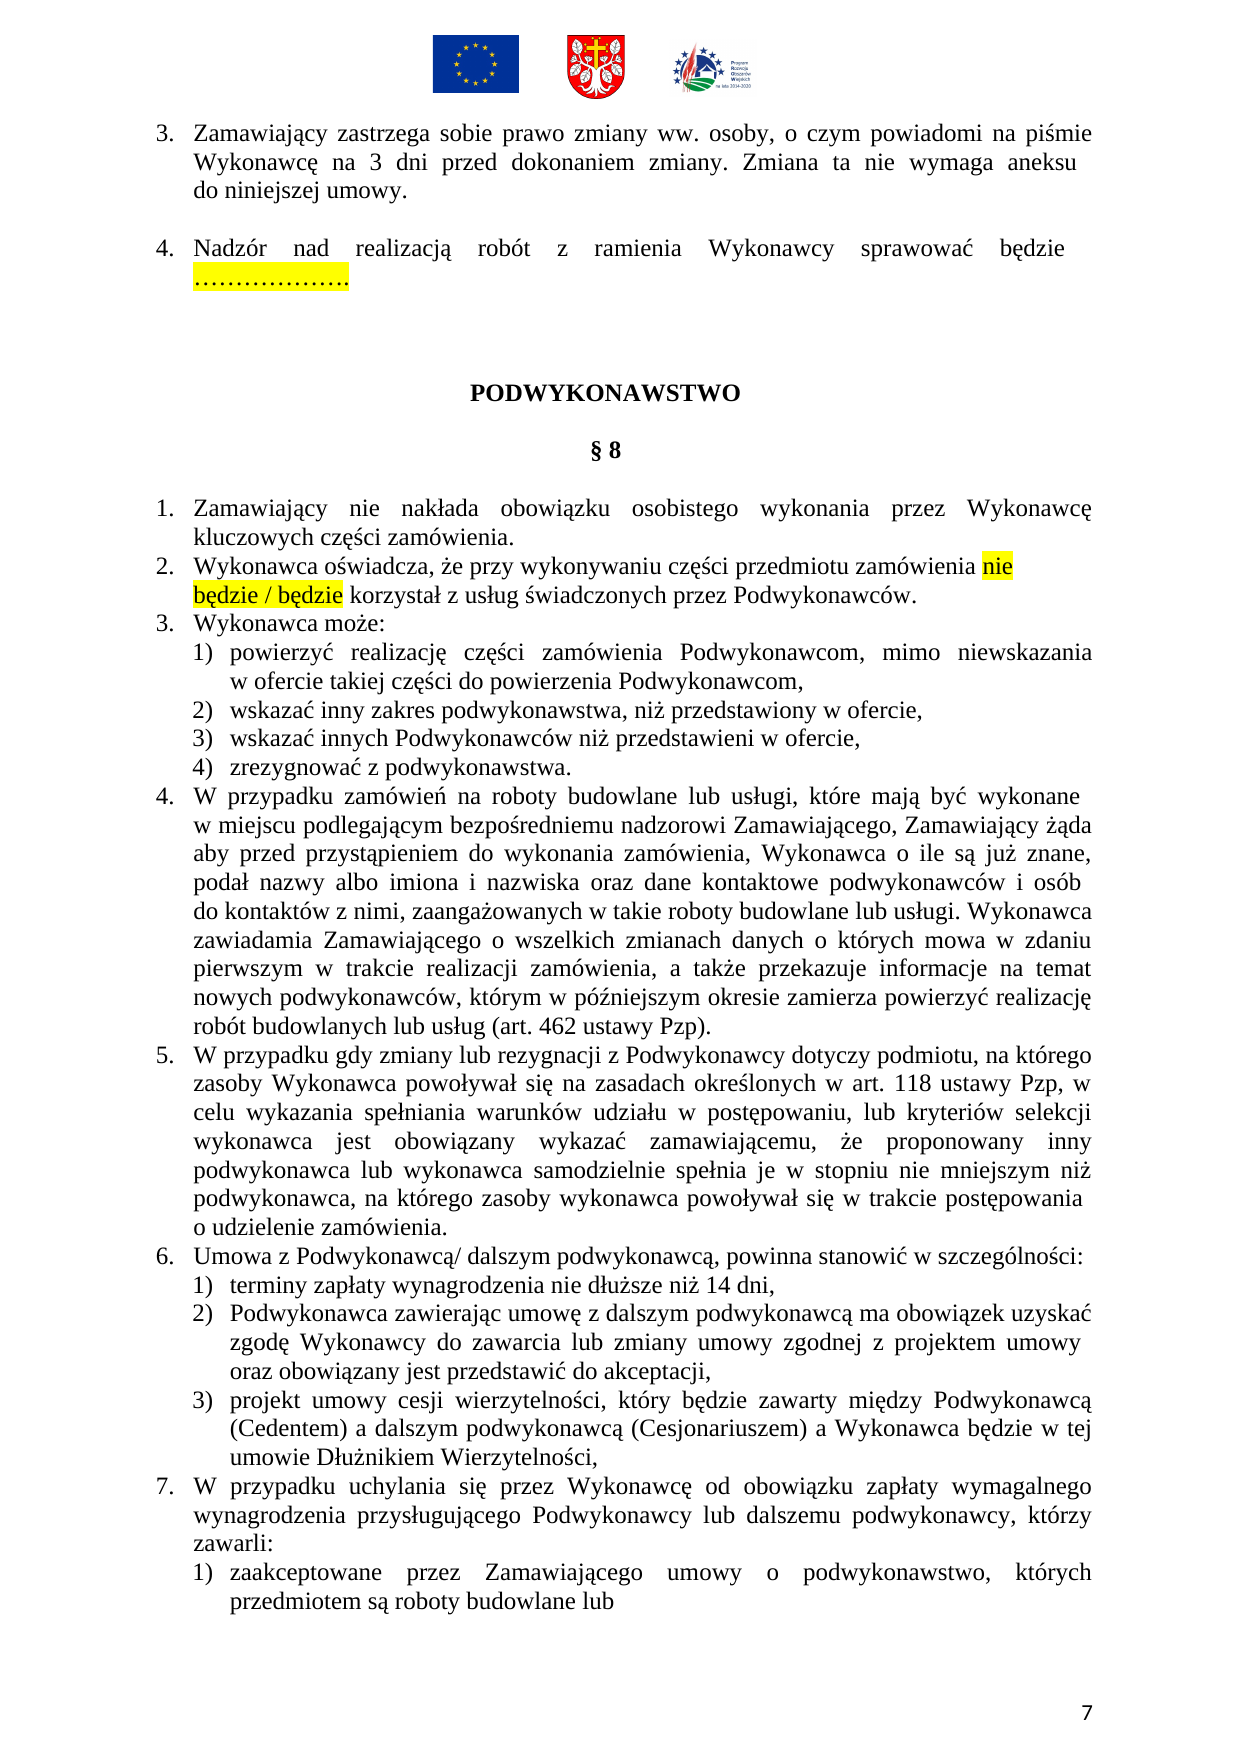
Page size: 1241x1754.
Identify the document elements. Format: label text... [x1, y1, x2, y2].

list Zamawiający zastrzega sobie prawo zmiany ww. osoby, o czym powiadomi na piśmie Wykonawcę na 3 dni przed dokonaniem zmiany. Zmiana ta nie wymaga aneksu do niniejszej umowy. [156, 118, 1093, 204]
list zrezygnować z podwykonawstwa. [192, 752, 1093, 781]
list W przypadku zamówień na roboty budowlane lub usługi, które mają być wykonane w miejscu podlegającym bezpośredniemu nadzorowi Zamawiającego, Zamawiający żąda aby przed przystąpieniem do wykonania zamówienia, Wykonawca o ile są już znane, podał nazwy albo imiona i nazwiska oraz dane kontaktowe podwykonawców i osób do kontaktów z nimi, zaangażowanych w takie roboty budowlane lub usługi. Wykonawca zawiadamia Zamawiającego o wszelkich zmianach danych o których mowa w zdaniu pierwszym w trakcie realizacji zamówienia, a także przekazuje informacje na temat nowych podwykonawców, którym w późniejszym okresie zamierza powierzyć realizację robót budowlanych lub usług (art. 462 ustawy Pzp). [156, 781, 1093, 1040]
list projekt umowy cesji wierzytelności, który będzie zawarty między Podwykonawcą (Cedentem) a dalszym podwykonawcą (Cesjonariuszem) a Wykonawca będzie w tej umowie Dłużnikiem Wierzytelności, [192, 1385, 1093, 1471]
list Wykonawca oświadcza, że przy wykonywaniu części przedmiotu zamówienia nie będzie / będzie korzystał z usług świadczonych przez Podwykonawców. [156, 551, 1093, 608]
list zaakceptowane przez Zamawiającego umowy o podwykonawstwo, których przedmiotem są roboty budowlane lub [192, 1557, 1093, 1615]
list Podwykonawca zawierając umowę z dalszym podwykonawcą ma obowiązek uzyskać zgodę Wykonawcy do zawarcia lub zmiany umowy zgodnej z projektem umowy oraz obowiązany jest przedstawić do akceptacji, [192, 1298, 1093, 1385]
list Umowa z Podwykonawcą/ dalszym podwykonawcą, powinna stanowić w szczególności: [156, 1241, 1093, 1270]
text § 8 [118, 436, 1093, 464]
list W przypadku gdy zmiany lub rezygnacji z Podwykonawcy dotyczy podmiotu, na którego zasoby Wykonawca powoływał się na zasadach określonych w art. 118 ustawy Pzp, w celu wykazania spełniania warunków udziału w postępowaniu, lub kryteriów selekcji wykonawca jest obowiązany wykazać zamawiającemu, że proponowany inny podwykonawca lub wykonawca samodzielnie spełnia je w stopniu nie mniejszym niż podwykonawca, na którego zasoby wykonawca powoływał się w trakcie postępowania o udzielenie zamówienia. [156, 1040, 1093, 1241]
list Wykonawca może: [156, 608, 1093, 637]
text PODWYKONAWSTWO [118, 378, 1093, 406]
list wskazać inny zakres podwykonawstwa, niż przedstawiony w ofercie, [192, 695, 1093, 723]
picture [567, 35, 625, 99]
list Zamawiający nie nakłada obowiązku osobistego wykonania przez Wykonawcę kluczowych części zamówienia. [156, 493, 1093, 551]
list W przypadku uchylania się przez Wykonawcę od obowiązku zapłaty wymagalnego wynagrodzenia przysługującego Podwykonawcy lub dalszemu podwykonawcy, którzy zawarli: [156, 1471, 1093, 1557]
list terminy zapłaty wynagrodzenia nie dłuższe niż 14 dni, [192, 1270, 1093, 1298]
list wskazać innych Podwykonawców niż przedstawieni w ofercie, [192, 723, 1093, 752]
picture [432, 35, 519, 93]
list powierzyć realizację części zamówienia Podwykonawcom, mimo niewskazania w ofercie takiej części do powierzenia Podwykonawcom, [192, 637, 1093, 695]
picture [669, 39, 757, 97]
list Nadzór nad realizacją robót z ramienia Wykonawcy sprawować będzie ………………. [156, 233, 1093, 291]
